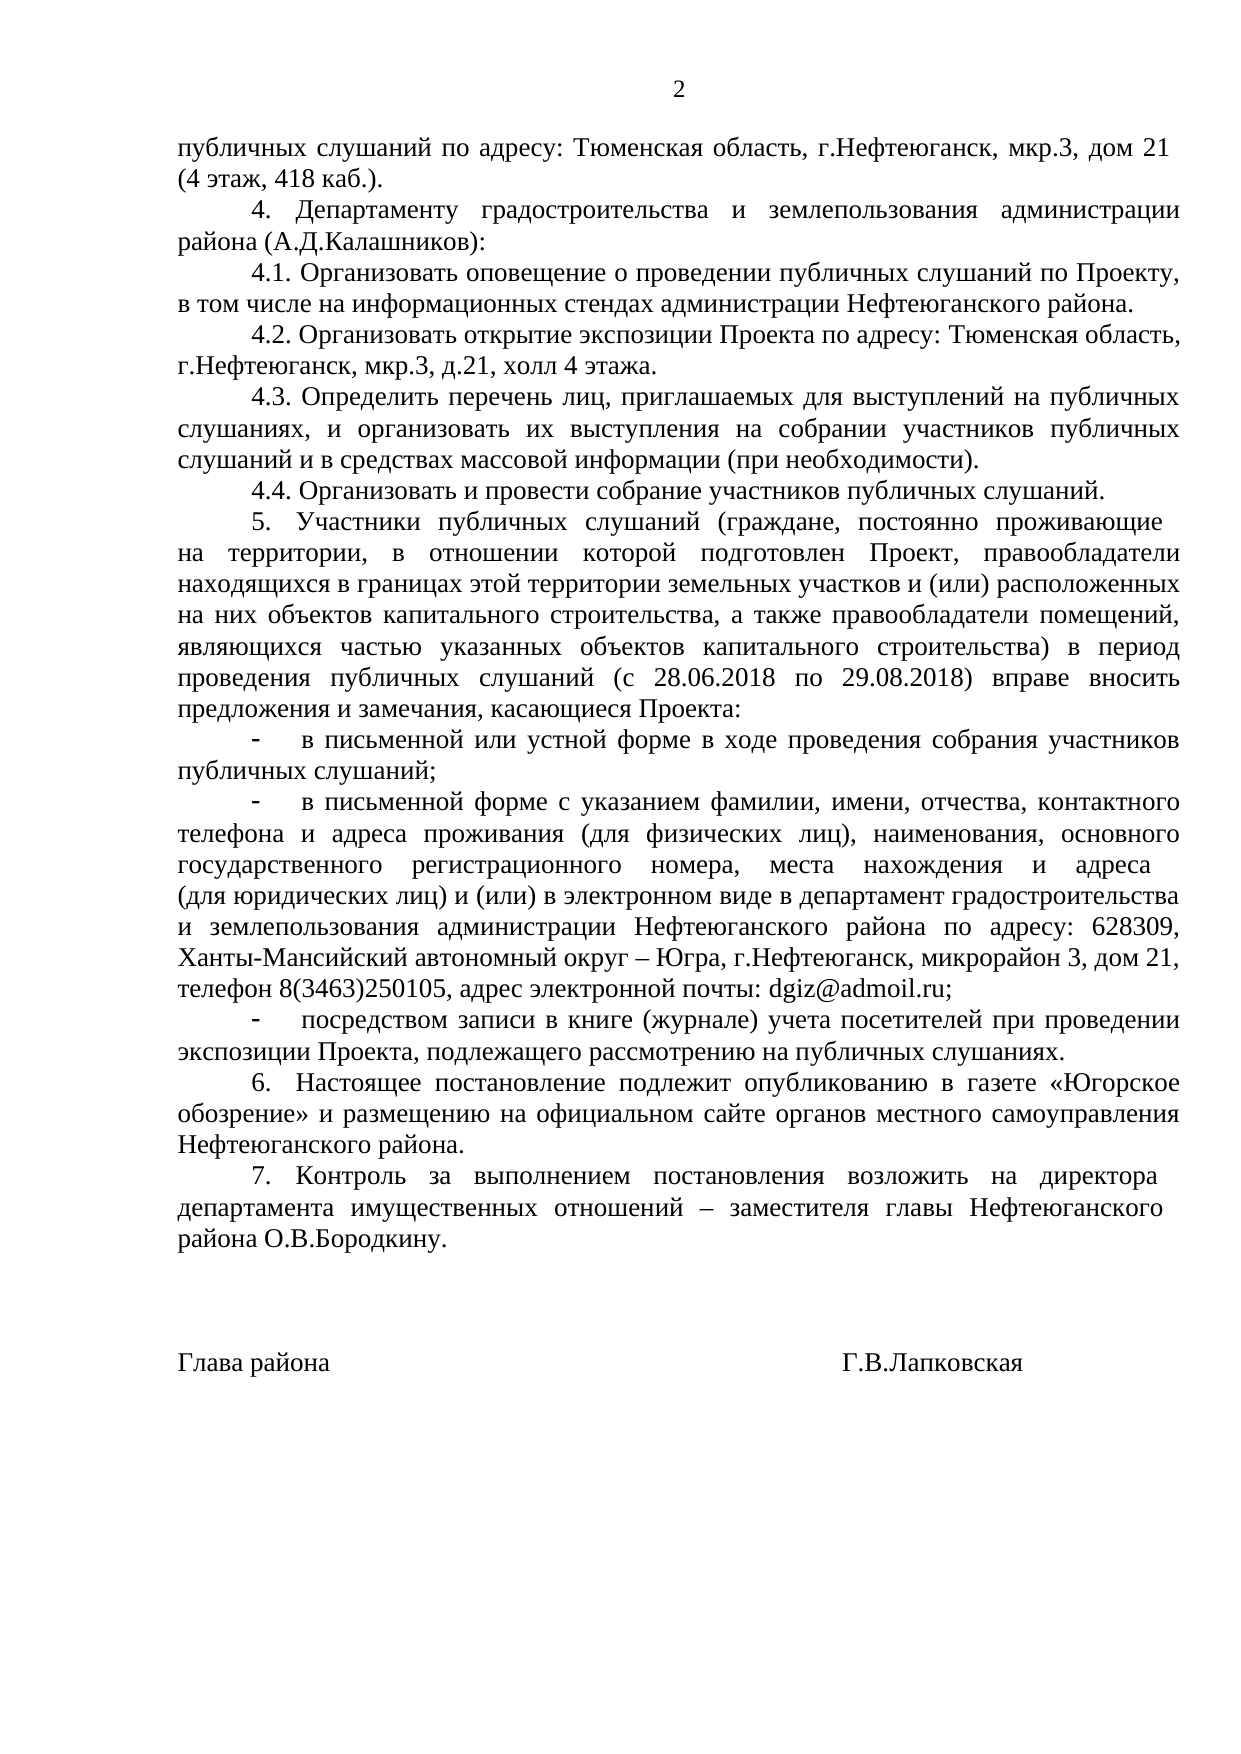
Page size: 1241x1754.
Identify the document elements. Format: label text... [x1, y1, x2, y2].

list в письменной или устной форме в ходе проведения собрания участников публичных слушаний; [177, 723, 1181, 786]
text 4.4. Организовать и провести собрание участников публичных слушаний. [177, 474, 1181, 505]
list Контроль за выполнением постановления возложить на директора департамента имущественных отношений – заместителя главы Нефтеюганского района О.В.Бородкину. [177, 1159, 1181, 1253]
text Глава района Г.В.Лапковская [177, 1346, 1181, 1377]
text 4.3. Определить перечень лиц, приглашаемых для выступлений на публичных слушаниях, и организовать их выступления на собрании участников публичных слушаний и в средствах массовой информации (при необходимости). [177, 381, 1181, 474]
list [177, 131, 1181, 194]
list в письменной форме с указанием фамилии, имени, отчества, контактного телефона и адреса проживания (для физических лиц), наименования, основного государственного регистрационного номера, места нахождения и адреса (для юридических лиц) и (или) в электронном виде в департамент градостроительства и землепользования администрации Нефтеюганского района по адресу: 628309, Ханты-Мансийский автономный округ – Югра, г.Нефтеюганск, микрорайон 3, дом 21, телефон 8(3463)250105, адрес электронной почты: dgiz@admoil.ru; [177, 786, 1181, 1004]
list посредством записи в книге (журнале) учета посетителей при проведении экспозиции Проекта, подлежащего рассмотрению на публичных слушаниях. [177, 1004, 1181, 1066]
list Департаменту градостроительства и землепользования администрации района (А.Д.Калашников): [177, 194, 1181, 256]
list Настоящее постановление подлежит опубликованию в газете «Югорское обозрение» и размещению на официальном сайте органов местного самоуправления Нефтеюганского района. [177, 1066, 1181, 1159]
text 4.1. Организовать оповещение о проведении публичных слушаний по Проекту, в том числе на информационных стендах администрации Нефтеюганского района. [177, 256, 1181, 318]
text 4.2. Организовать открытие экспозиции Проекта по адресу: Тюменская область, г.Нефтеюганск, мкр.3, д.21, холл 4 этажа. [177, 318, 1181, 381]
list Участники публичных слушаний (граждане, постоянно проживающие на территории, в отношении которой подготовлен Проект, правообладатели находящихся в границах этой территории земельных участков и (или) расположенных на них объектов капитального строительства, а также правообладатели помещений, являющихся частью указанных объектов капитального строительства) в период проведения публичных слушаний (с 28.06.2018 по 29.08.2018) вправе вносить предложения и замечания, касающиеся Проекта: [177, 505, 1181, 723]
